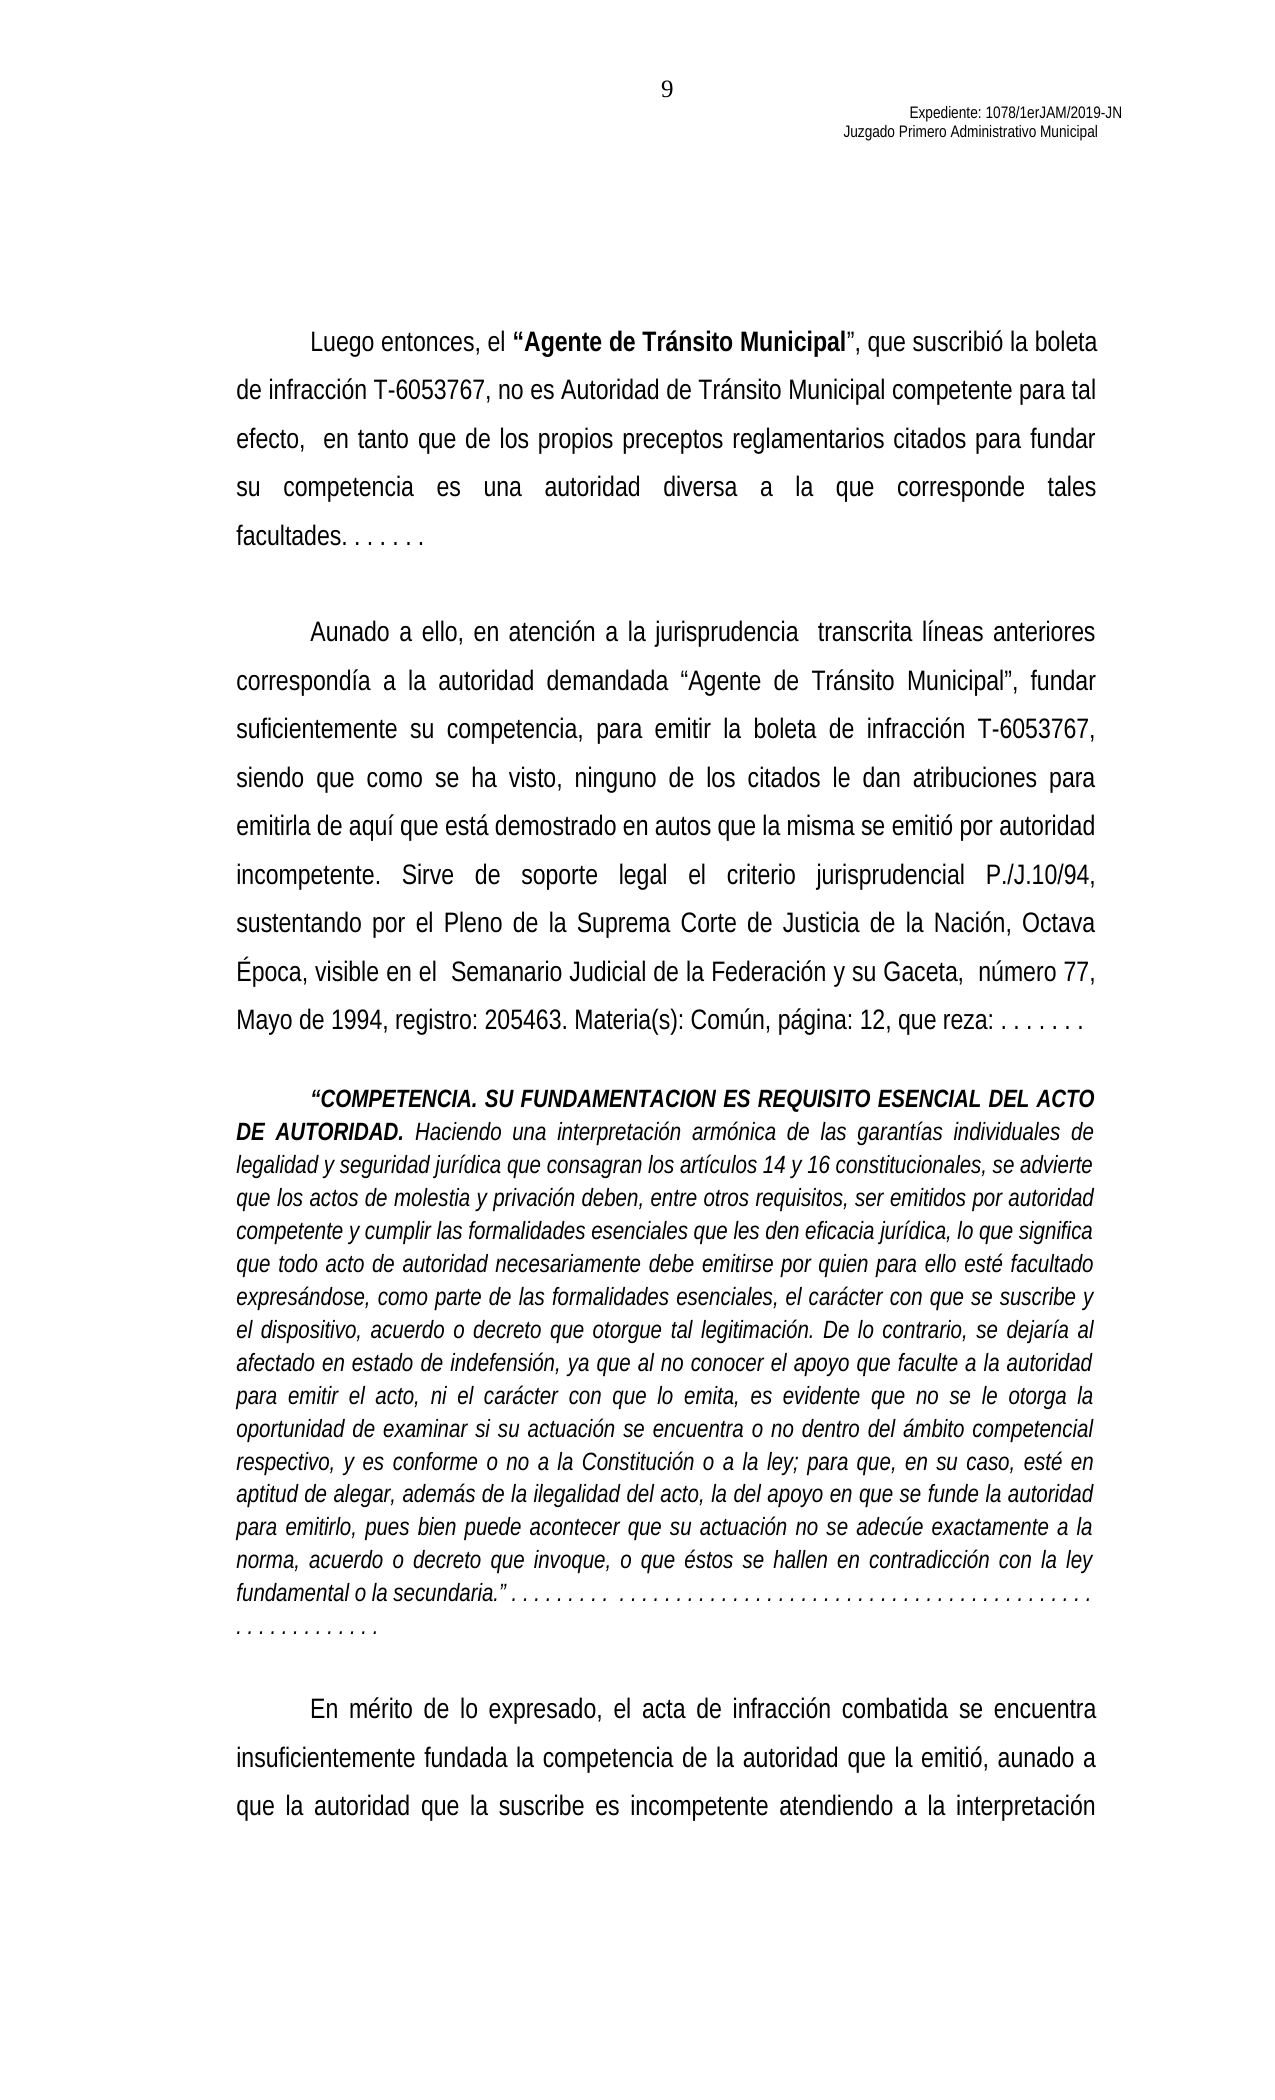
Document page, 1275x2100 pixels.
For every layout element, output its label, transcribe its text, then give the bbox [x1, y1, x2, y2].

text “COMPETENCIA. SU FUNDAMENTACION ES REQUISITO ESENCIAL DEL ACTO DE AUTORIDAD. Haciendo una interpretación armónica de las garantías individuales de legalidad y seguridad jurídica que consagran los artículos 14 y 16 constitucionales, se advierte que los actos de molestia y privación deben, entre otros requisitos, ser emitidos por autoridad competente y cumplir las formalidades esenciales que les den eficacia jurídica, lo que significa que todo acto de autoridad necesariamente debe emitirse por quien para ello esté facultado expresándose, como parte de las formalidades esenciales, el carácter con que se suscribe y el dispositivo, acuerdo o decreto que otorgue tal legitimación. De lo contrario, se dejaría al afectado en estado de indefensión, ya que al no conocer el apoyo que faculte a la autoridad para emitir el acto, ni el carácter con que lo emita, es evidente que no se le otorga la oportunidad de examinar si su actuación se encuentra o no dentro del ámbito competencial respectivo, y es conforme o no a la Constitución o a la ley; para que, en su caso, esté en aptitud de alegar, además de la ilegalidad del acto, la del apoyo en que se funde la autoridad para emitirlo, pues bien puede acontecer que su actuación no se adecúe exactamente a la norma, acuerdo o decreto que invoque, o que éstos se hallen en contradicción con la ley fundamental o la secundaria.” . . . . . . . . . . . . . . . . . . . . . . . . . . . . . . . . . . . . . . . . . . . . . . . . . . . . . . . . . . . . . . . . [236, 1084, 1098, 1640]
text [236, 1692, 1098, 1822]
text Luego entonces, el “Agente de Tránsito Municipal”, que suscribió la boleta de infracción T-6053767, no es Autoridad de Tránsito Municipal competente para tal efecto, en tanto que de los propios preceptos reglamentarios citados para fundar su competencia es una autoridad diversa a la que corresponde tales facultades. . . . . . . [236, 325, 1098, 551]
text Aunado a ello, en atención a la jurisprudencia transcrita líneas anteriores correspondía a la autoridad demandada “Agente de Tránsito Municipal”, fundar suficientemente su competencia, para emitir la boleta de infracción T-6053767, siendo que como se ha visto, ninguno de los citados le dan atribuciones para emitirla de aquí que está demostrado en autos que la misma se emitió por autoridad incompetente. Sirve de soporte legal el criterio jurisprudencial P./J.10/94, sustentando por el Pleno de la Suprema Corte de Justicia de la Nación, Octava Época, visible en el Semanario Judicial de la Federación y su Gaceta, número 77, Mayo de 1994, registro: 205463. Materia(s): Común, página: 12, que reza: . . . . . . . [236, 616, 1098, 1035]
